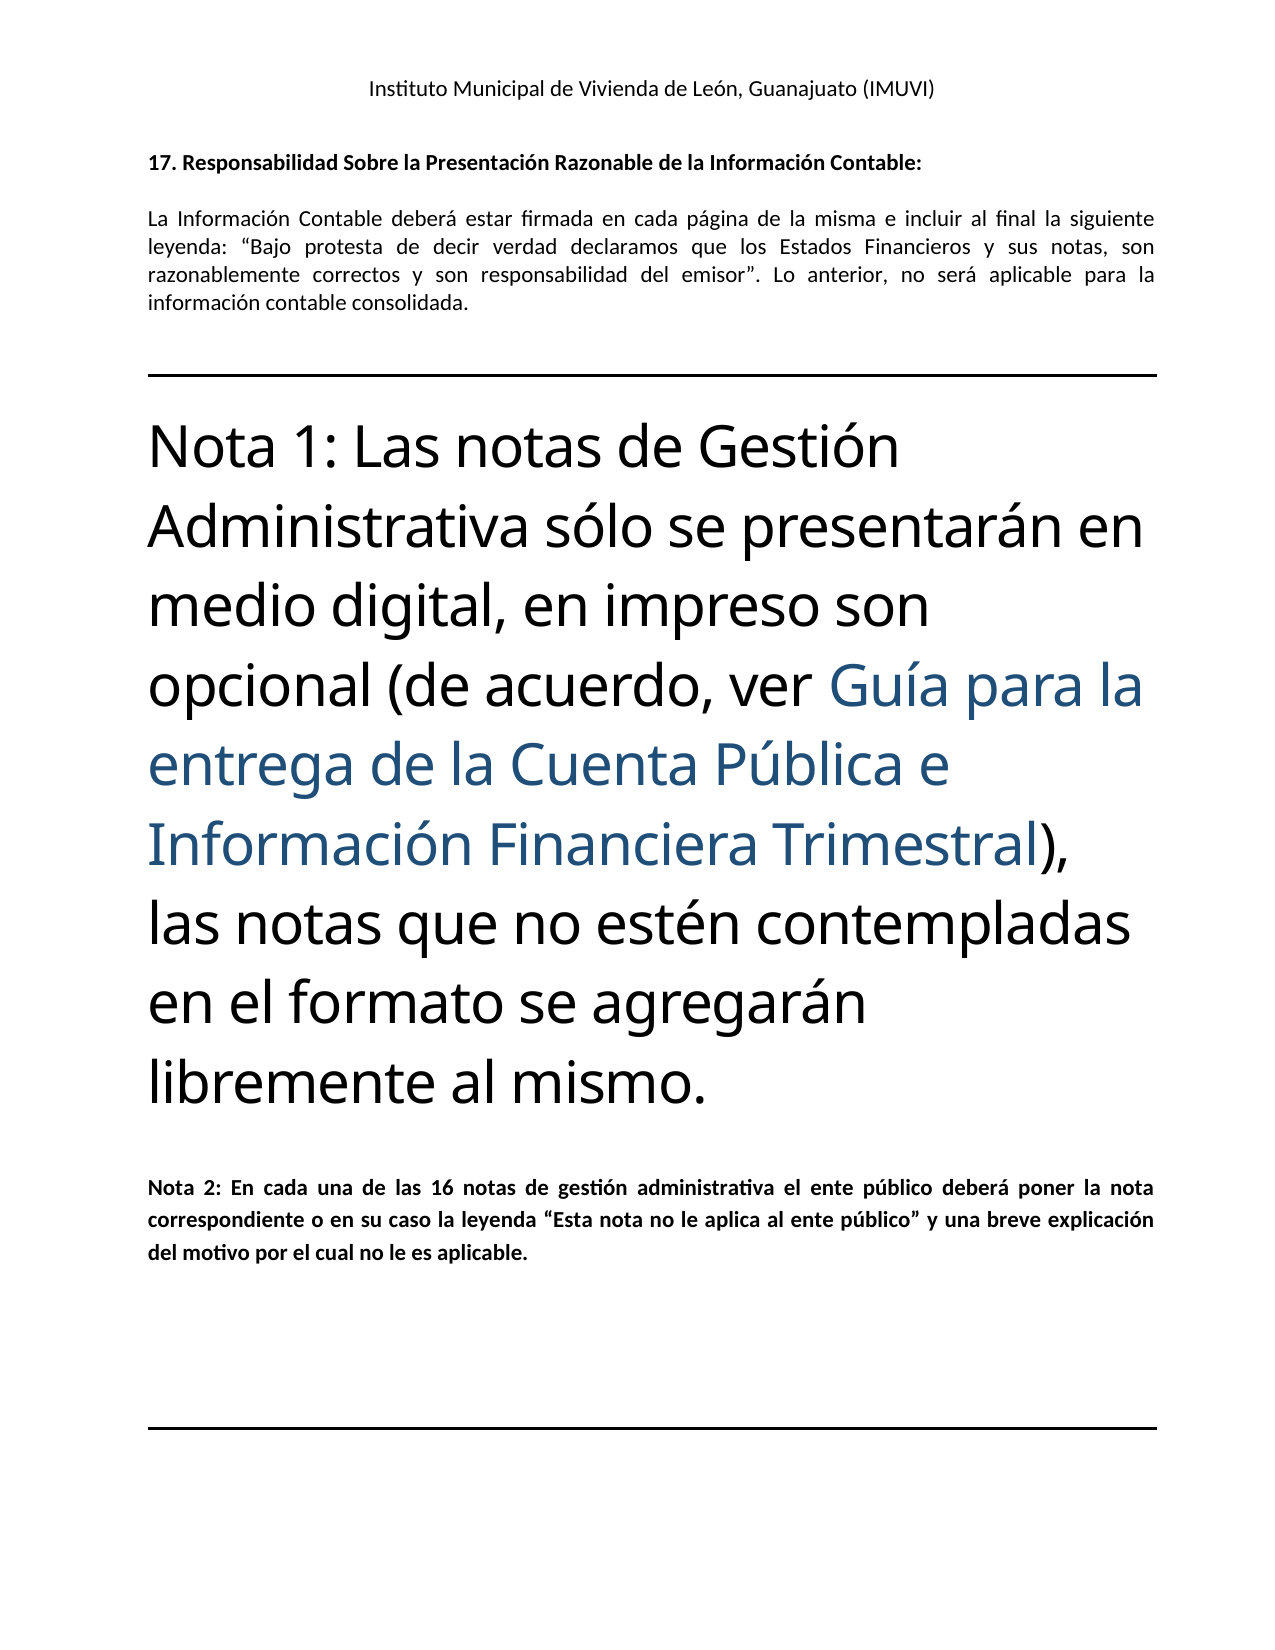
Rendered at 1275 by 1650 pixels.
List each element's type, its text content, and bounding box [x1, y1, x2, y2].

text La Información Contable deberá estar firmada en cada página de la misma e incluir al final la siguiente leyenda: “Bajo protesta de decir verdad declaramos que los Estados Financieros y sus notas, son razonablemente correctos y son responsabilidad del emisor”. Lo anterior, no será aplicable para la información contable consolidada. [148, 204, 1157, 316]
title Nota 1: Las notas de Gestión Administrativa sólo se presentarán en medio digital, en impreso son opcional (de acuerdo, ver Guía para la entrega de la Cuenta Pública e Información Financiera Trimestral), las notas que no estén contempladas en el formato se agregarán libremente al mismo. [148, 405, 1157, 1120]
text Nota 2: En cada una de las 16 notas de gestión administrativa el ente público deberá poner la nota correspondiente o en su caso la leyenda “Esta nota no le aplica al ente público” y una breve explicación del motivo por el cual no le es aplicable. [148, 1173, 1157, 1266]
text 17. Responsabilidad Sobre la Presentación Razonable de la Información Contable: [148, 148, 1157, 176]
